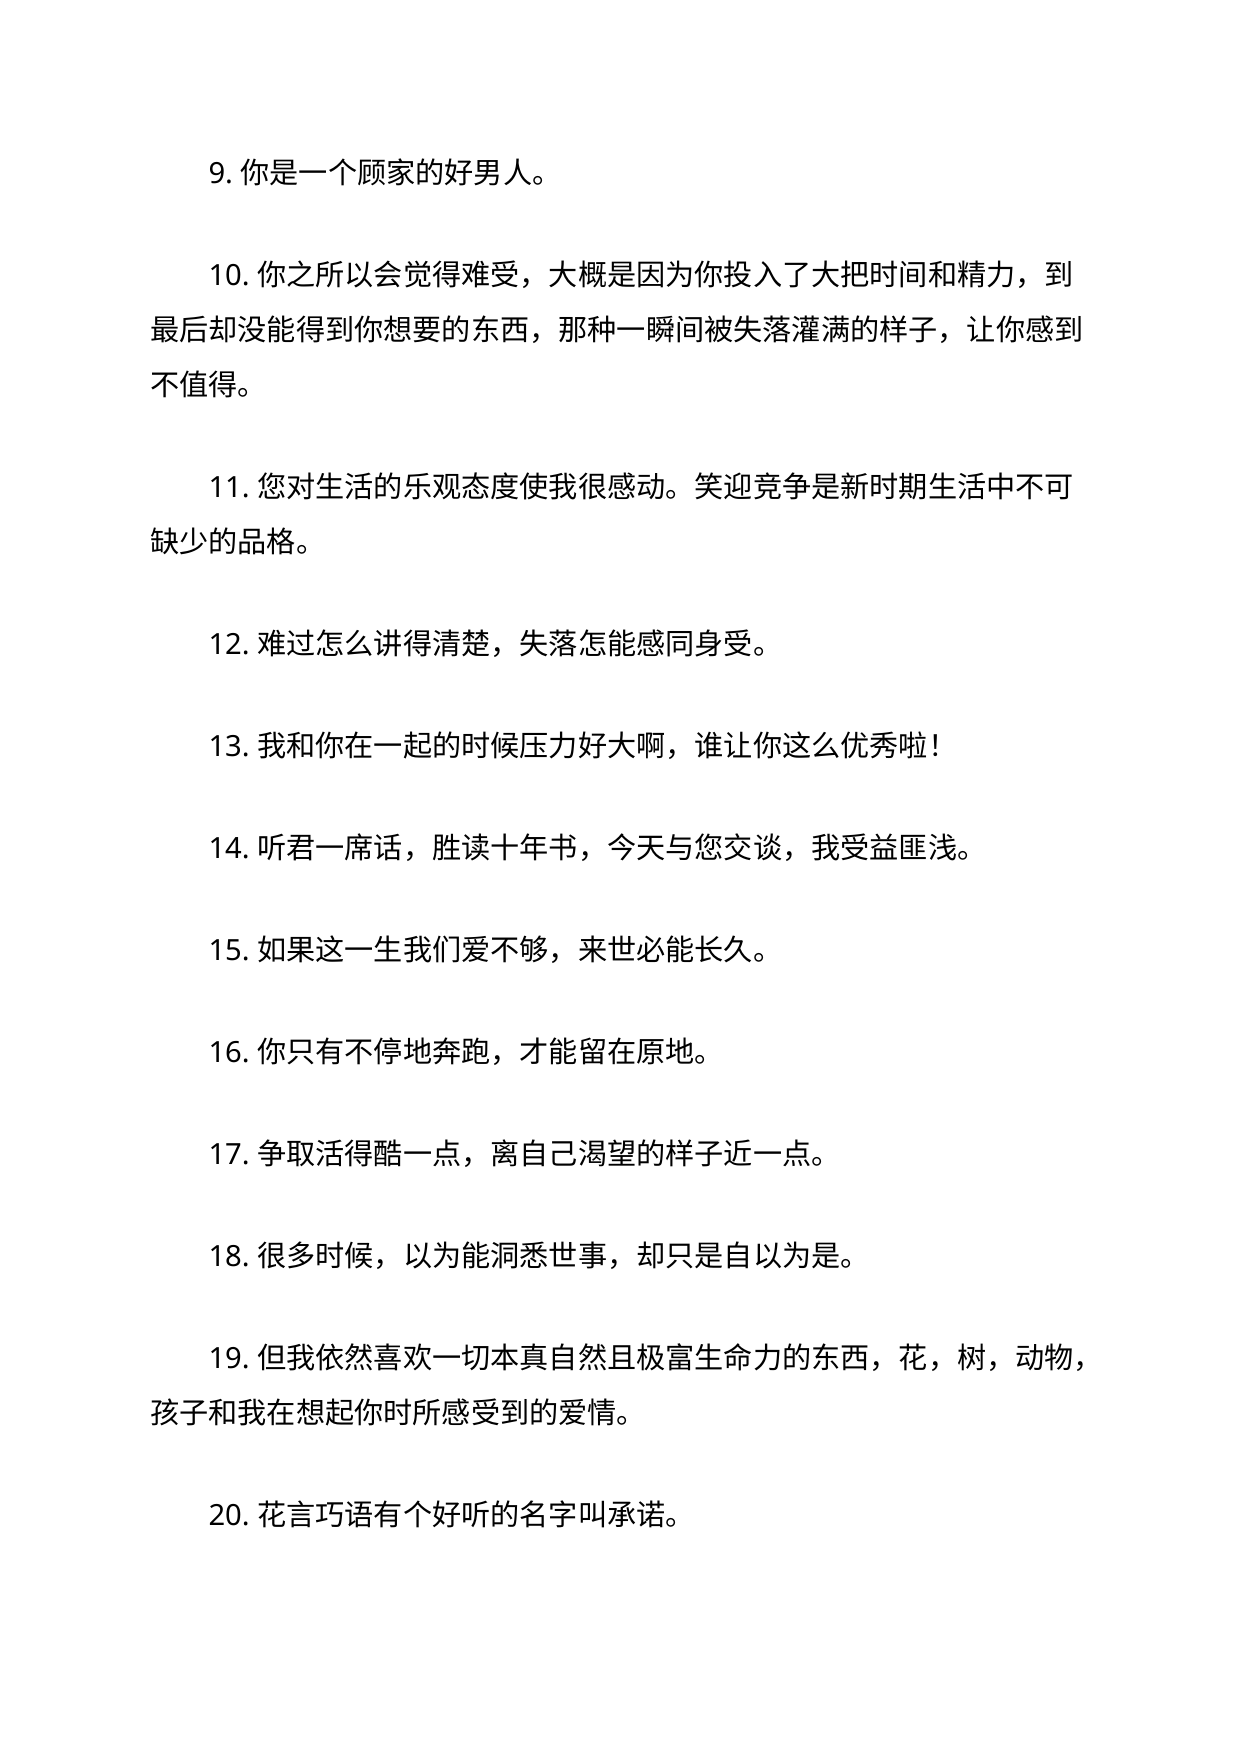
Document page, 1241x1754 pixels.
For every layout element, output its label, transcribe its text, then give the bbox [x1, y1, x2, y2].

text 19. 但我依然喜欢一切本真自然且极富生命力的东西，花，树，动物，孩子和我在想起你时所感受到的爱情。 [150, 1334, 1090, 1432]
text 17. 争取活得酷一点，离自己渴望的样子近一点。 [150, 1130, 1090, 1173]
text 12. 难过怎么讲得清楚，失落怎能感同身受。 [150, 620, 1090, 663]
text 9. 你是一个顾家的好男人。 [150, 150, 1090, 192]
text 11. 您对生活的乐观态度使我很感动。笑迎竞争是新时期生活中不可缺少的品格。 [150, 464, 1090, 561]
text 10. 你之所以会觉得难受，大概是因为你投入了大把时间和精力，到最后却没能得到你想要的东西，那种一瞬间被失落灌满的样子，让你感到不值得。 [150, 252, 1090, 404]
text 18. 很多时候，以为能洞悉世事，却只是自以为是。 [150, 1232, 1090, 1275]
text 20. 花言巧语有个好听的名字叫承诺。 [150, 1491, 1090, 1533]
text 15. 如果这一生我们爱不够，来世必能长久。 [150, 926, 1090, 969]
text 16. 你只有不停地奔跑，才能留在原地。 [150, 1028, 1090, 1071]
text 13. 我和你在一起的时候压力好大啊，谁让你这么优秀啦！ [150, 722, 1090, 765]
text 14. 听君一席话，胜读十年书，今天与您交谈，我受益匪浅。 [150, 824, 1090, 867]
